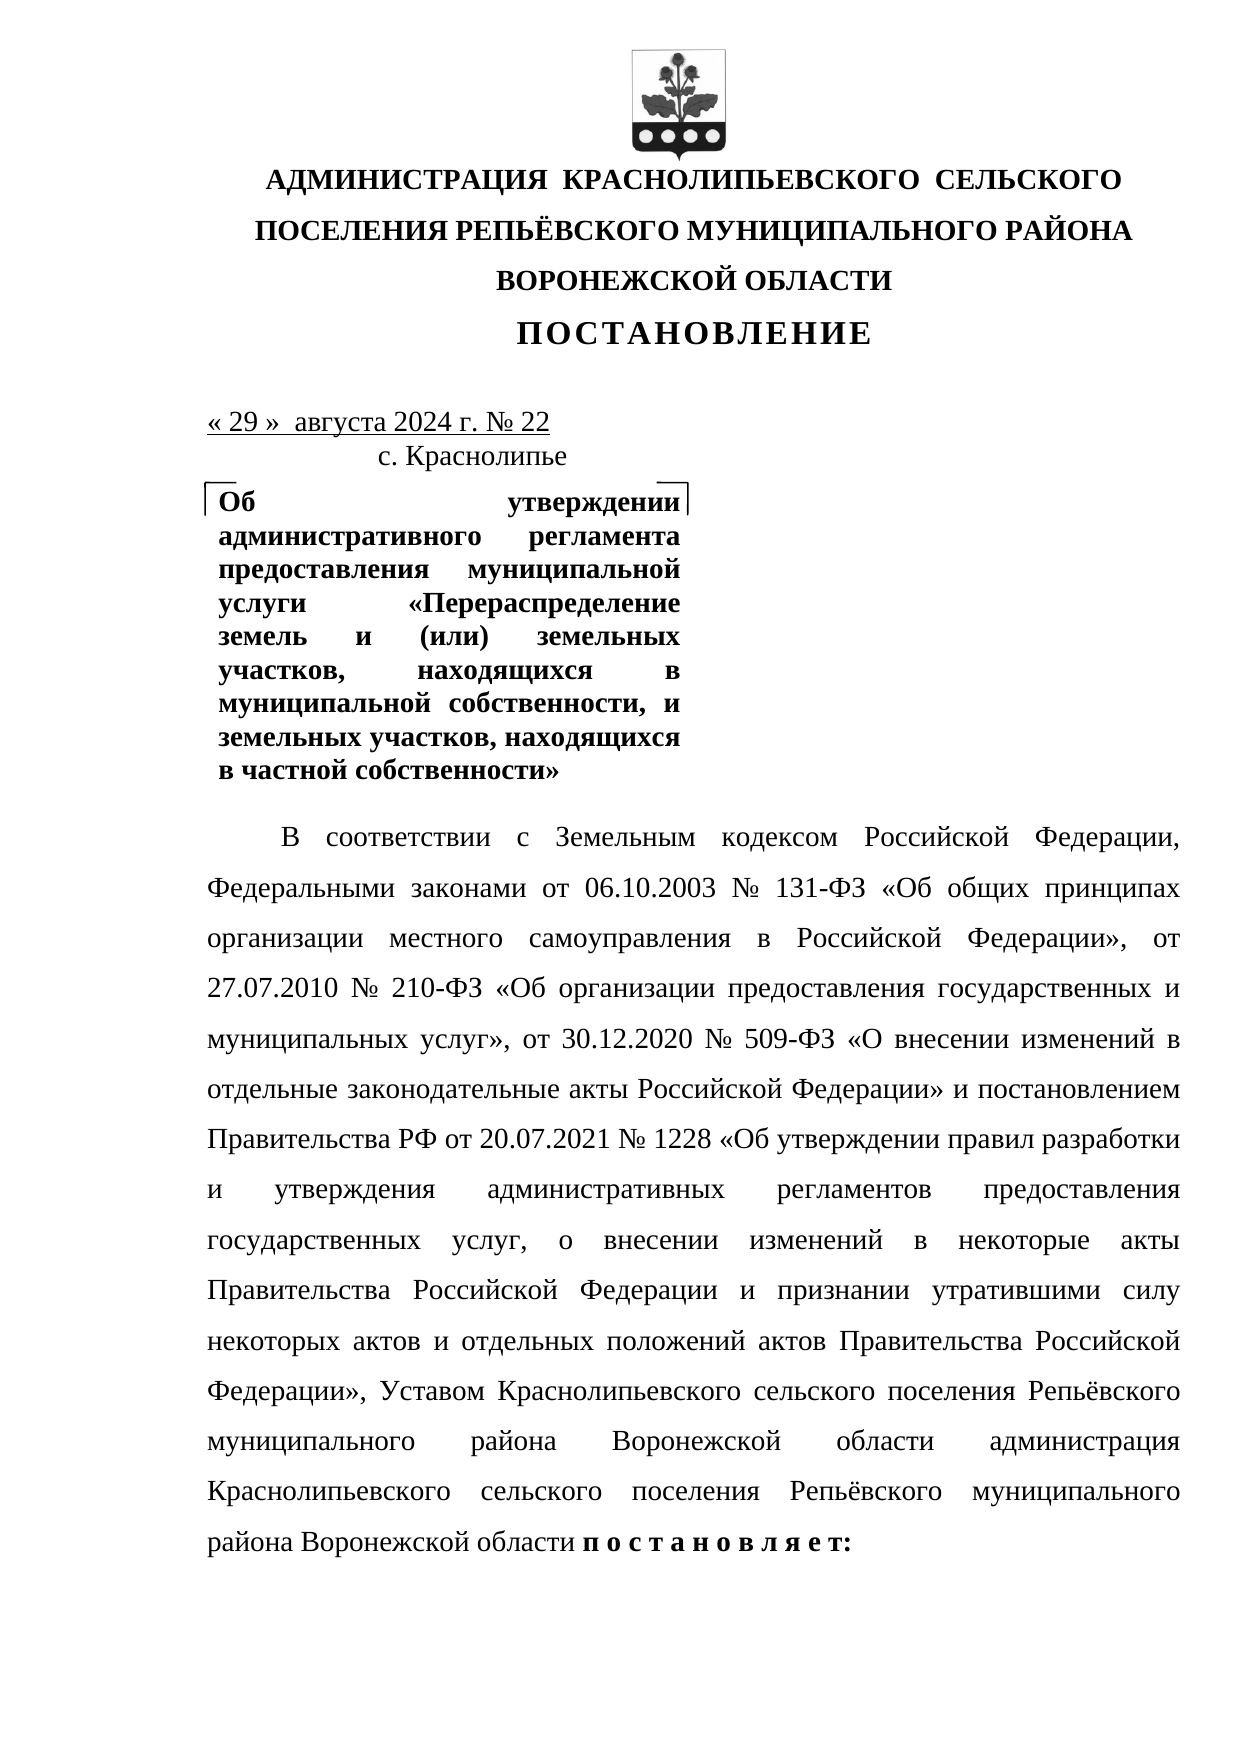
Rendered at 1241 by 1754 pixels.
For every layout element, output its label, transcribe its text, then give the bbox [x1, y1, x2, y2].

text ПОСТАНОВЛЕНИЕ [207, 313, 1181, 352]
text с. Краснолипье [207, 438, 679, 472]
table_header Об утверждении административного регламента предоставления муниципальной услуги «Перераспределение земель и (или) земельных участков, находящихся в муниципальной собственности, и земельных участков, находящихся в частной собственности» [207, 484, 692, 786]
text В соответствии с Земельным кодексом Российской Федерации, Федеральными законами от 06.10.2003 № 131-ФЗ «Об общих принципах организации местного самоуправления в Российской Федерации», от 27.07.2010 № 210-ФЗ «Об организации предоставления государственных и муниципальных услуг», от 30.12.2020 № 509-ФЗ «О внесении изменений в отдельные законодательные акты Российской Федерации» и постановлением Правительства РФ от 20.07.2021 № 1228 «Об утверждении правил разработки и утверждения административных регламентов предоставления государственных услуг, о внесении изменений в некоторые акты Правительства Российской Федерации и признании утратившими силу некоторых актов и отдельных положений актов Правительства Российской Федерации», Уставом Краснолипьевского сельского поселения Репьёвского муниципального района Воронежской области администрация Краснолипьевского сельского поселения Репьёвского муниципального района Воронежской области п о с т а н о в л я е т: [207, 819, 1181, 1557]
text АДМИНИСТРАЦИЯ КРАСНОЛИПЬЕВСКОГО СЕЛЬСКОГО ПОСЕЛЕНИЯ РЕПЬЁВСКОГО МУНИЦИПАЛЬНОГО РАЙОНА ВОРОНЕЖСКОЙ ОБЛАСТИ [207, 162, 1181, 297]
text « 29 » августа 2024 г. № 22 [207, 404, 679, 438]
picture [629, 48, 728, 162]
